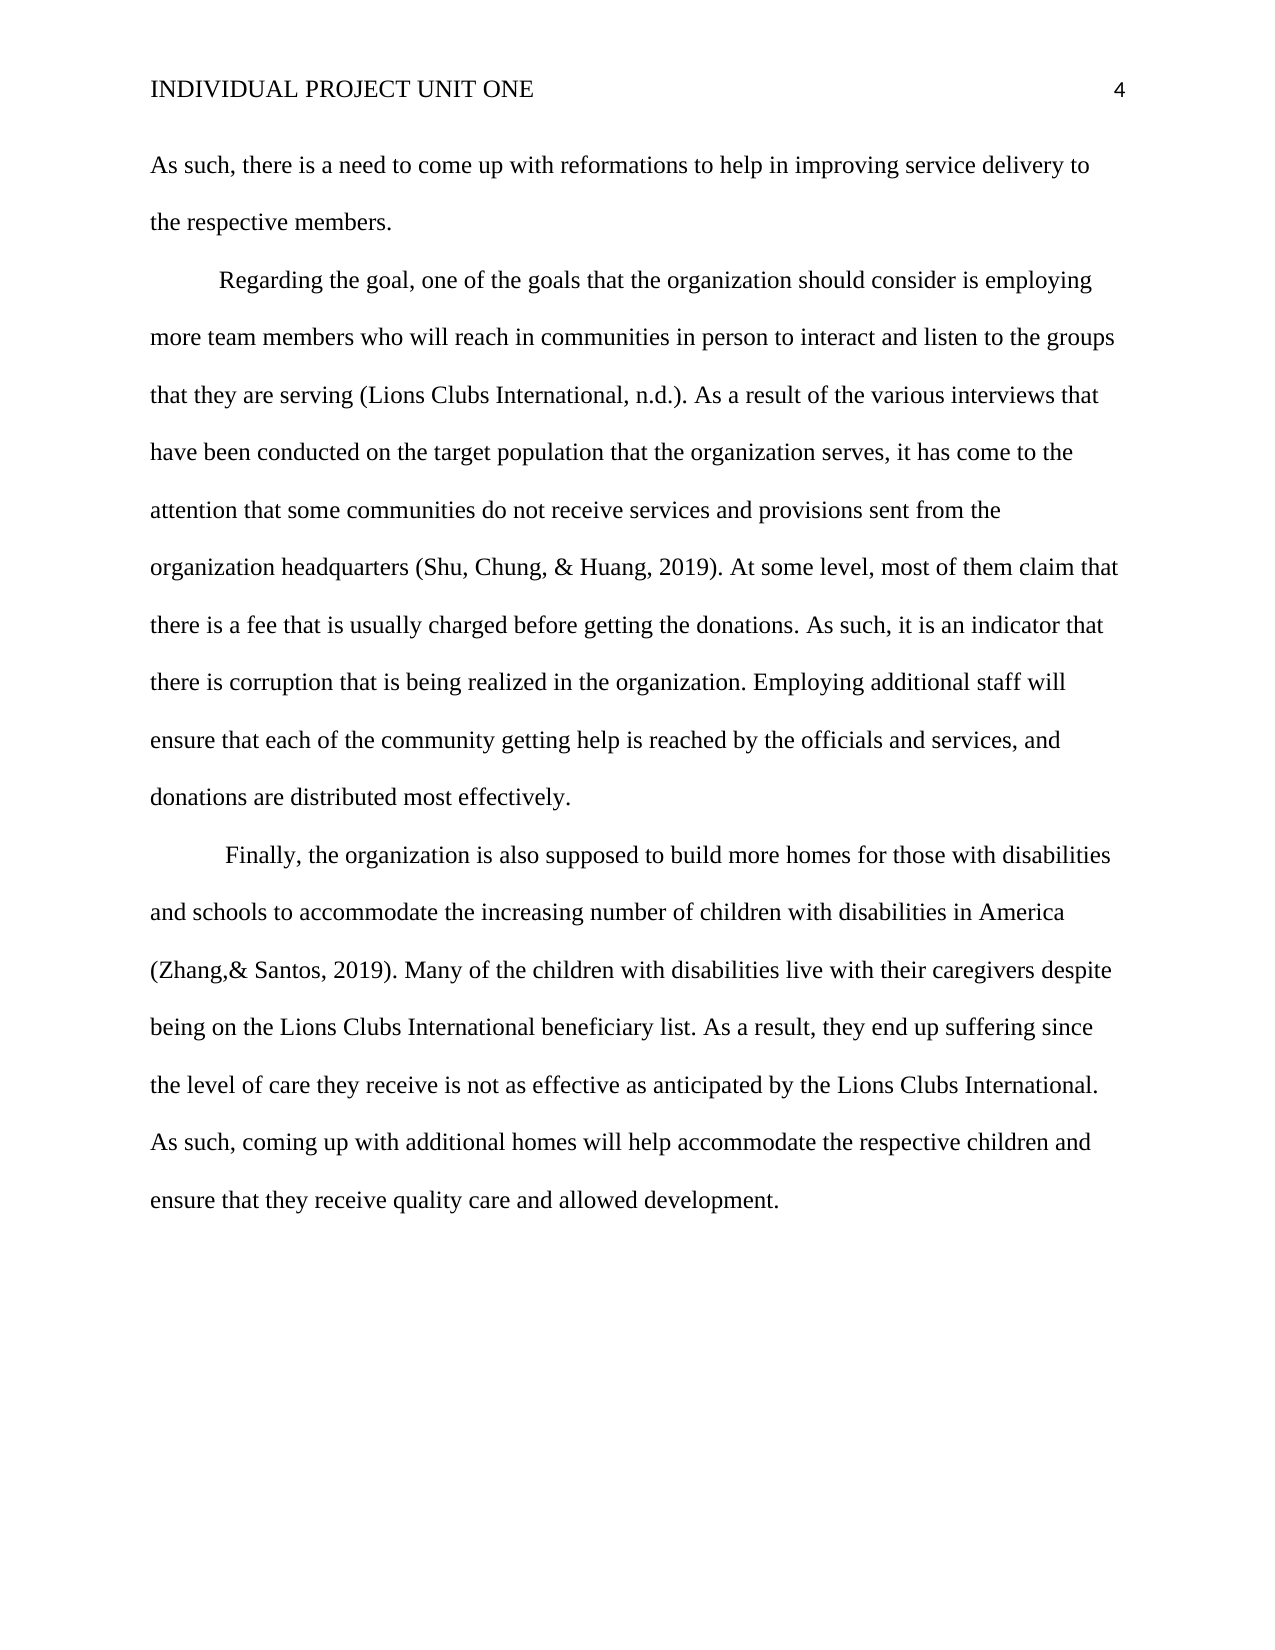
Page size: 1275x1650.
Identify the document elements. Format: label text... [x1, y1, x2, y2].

text Finally, the organization is also supposed to build more homes for those with disabilities and schools to accommodate the increasing number of children with disabilities in America (Zhang,& Santos, 2019). Many of the children with disabilities live with their caregivers despite being on the Lions Clubs International beneficiary list. As a result, they end up suffering since the level of care they receive is not as effective as anticipated by the Lions Clubs International. As such, coming up with additional homes will help accommodate the respective children and ensure that they receive quality care and allowed development. [150, 840, 1125, 1214]
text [150, 150, 1125, 236]
text Regarding the goal, one of the goals that the organization should consider is employing more team members who will reach in communities in person to interact and listen to the groups that they are serving (Lions Clubs International, n.d.). As a result of the various interviews that have been conducted on the target population that the organization serves, it has come to the attention that some communities do not receive services and provisions sent from the organization headquarters (Shu, Chung, & Huang, 2019). At some level, most of them claim that there is a fee that is usually charged before getting the donations. As such, it is an indicator that there is corruption that is being realized in the organization. Employing additional staff will ensure that each of the community getting help is reached by the officials and services, and donations are distributed most effectively. [150, 265, 1125, 811]
